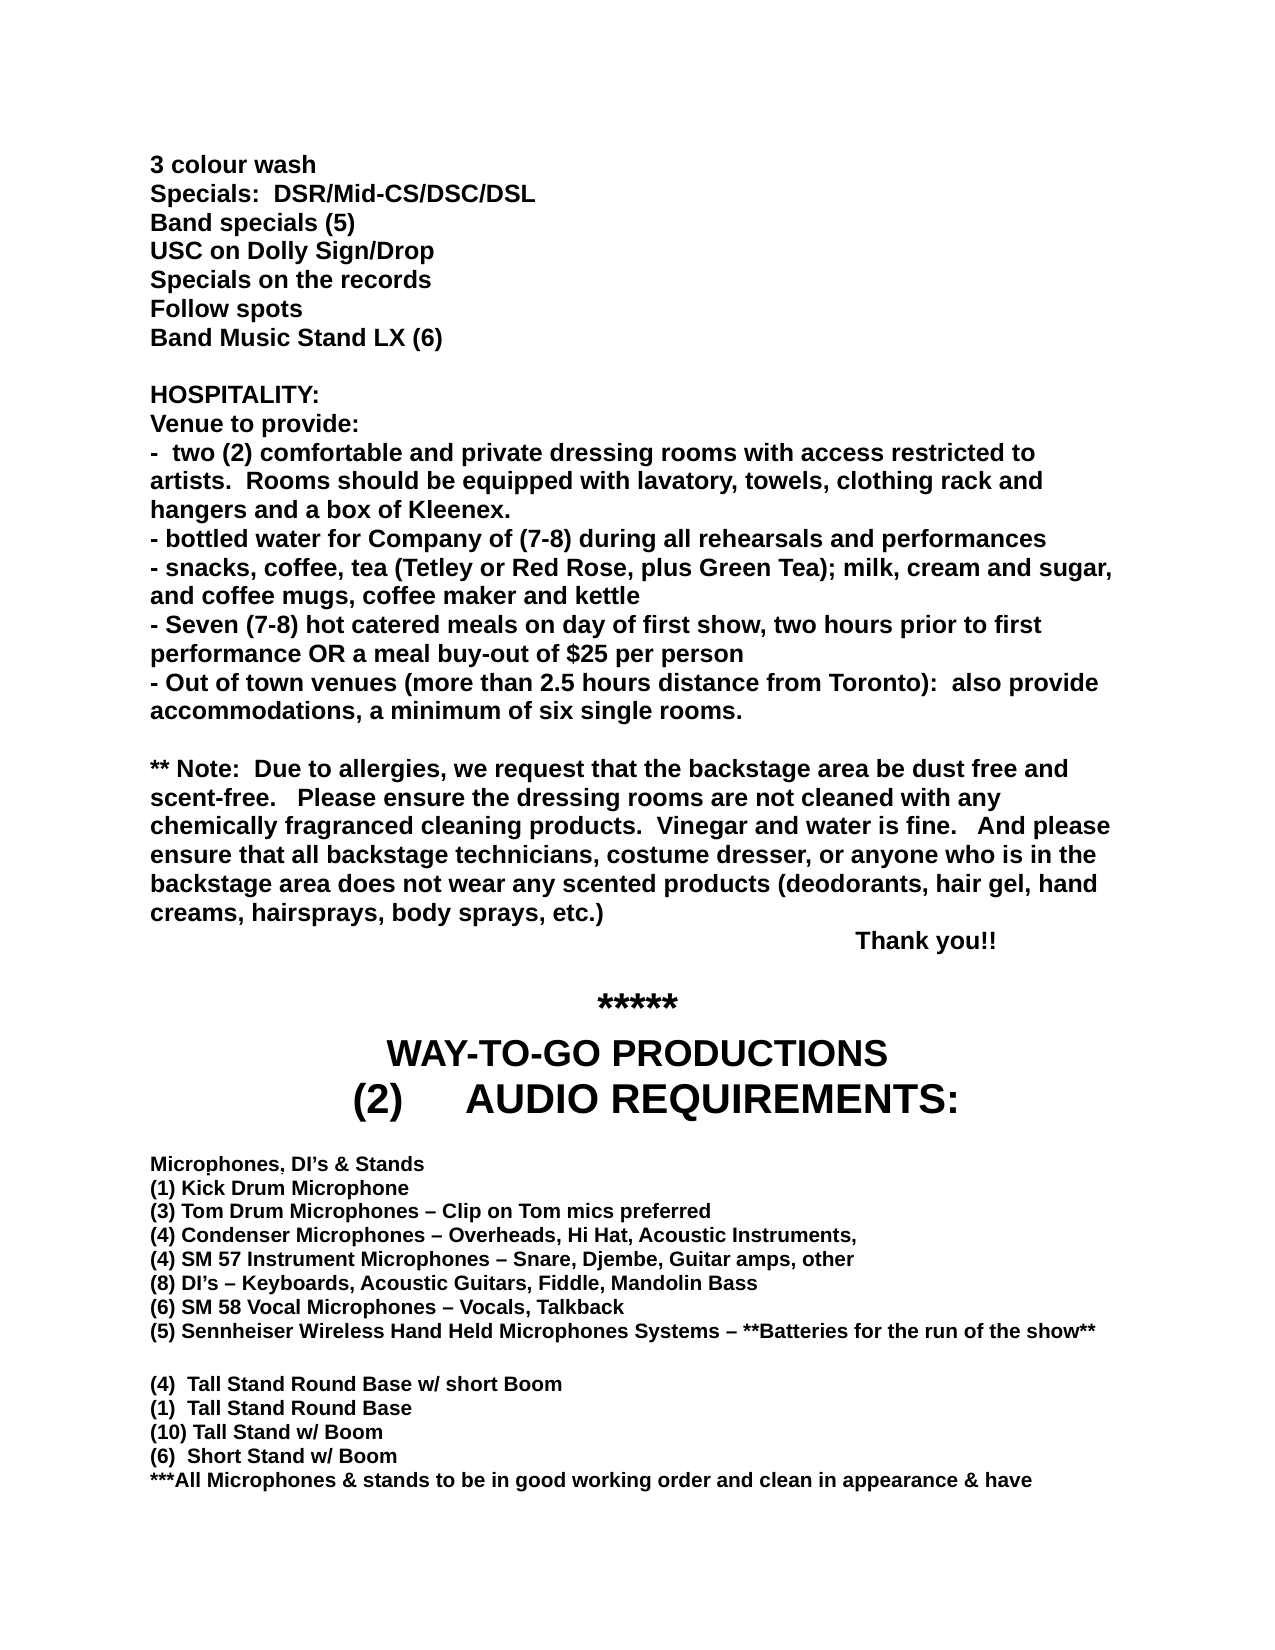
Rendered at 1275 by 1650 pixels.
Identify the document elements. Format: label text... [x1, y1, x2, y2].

text Venue to provide: [150, 409, 1125, 437]
text (1) Tall Stand Round Base [150, 1396, 1125, 1420]
text Specials on the records [150, 265, 1125, 294]
text Specials: DSR/Mid-CS/DSC/DSL [150, 179, 1125, 207]
text - bottled water for Company of (7-8) during all rehearsals and performances [150, 524, 1125, 552]
text Follow spots [150, 294, 1125, 322]
text (8) DI’s – Keyboards, Acoustic Guitars, Fiddle, Mandolin Bass [150, 1271, 1125, 1295]
text ***** [150, 984, 1125, 1032]
text (5) Sennheiser Wireless Hand Held Microphones Systems – **Batteries for the run of the show** [150, 1319, 1125, 1343]
text (6) Short Stand w/ Boom [150, 1444, 1125, 1468]
text (4) Condenser Microphones – Overheads, Hi Hat, Acoustic Instruments, [150, 1223, 1125, 1247]
text Microphones, DI’s & Stands [150, 1151, 1125, 1175]
text 3 colour wash [150, 150, 1125, 179]
text (4) Tall Stand Round Base w/ short Boom [150, 1372, 1125, 1396]
text ** Note: Due to allergies, we request that the backstage area be dust free and scent-free. Please ensure the dressing rooms are not cleaned with any chemically fragranced cleaning products. Vinegar and water is fine. And please ensure that all backstage technicians, costume dresser, or anyone who is in the backstage area does not wear any scented products (deodorants, hair gel, hand creams, hairsprays, body sprays, etc.) [150, 754, 1125, 926]
text (3) Tom Drum Microphones – Clip on Tom mics preferred [150, 1199, 1125, 1223]
text (4) SM 57 Instrument Microphones – Snare, Djembe, Guitar amps, other [150, 1247, 1125, 1271]
text WAY-TO-GO PRODUCTIONS [150, 1032, 1125, 1075]
text Band Music Stand LX (6) [150, 322, 1125, 351]
text - two (2) comfortable and private dressing rooms with access restricted to artists. Rooms should be equipped with lavatory, towels, clothing rack and hangers and a box of Kleenex. [150, 437, 1125, 524]
list AUDIO REQUIREMENTS: [187, 1075, 1125, 1123]
text (6) SM 58 Vocal Microphones – Vocals, Talkback [150, 1295, 1125, 1319]
text - snacks, coffee, tea (Tetley or Red Rose, plus Green Tea); milk, cream and sugar, and coffee mugs, coffee maker and kettle [150, 552, 1125, 610]
text (10) Tall Stand w/ Boom [150, 1420, 1125, 1444]
text (1) Kick Drum Microphone [150, 1175, 1125, 1199]
text - Out of town venues (more than 2.5 hours distance from Toronto): also provide accommodations, a minimum of six single rooms. [150, 667, 1125, 725]
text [150, 1468, 1125, 1492]
text Band specials (5) [150, 207, 1125, 236]
text USC on Dolly Sign/Drop [150, 236, 1125, 265]
text Thank you!! [150, 926, 1125, 955]
text - Seven (7-8) hot catered meals on day of first show, two hours prior to first performance OR a meal buy-out of $25 per person [150, 610, 1125, 667]
text HOSPITALITY: [150, 380, 1125, 409]
